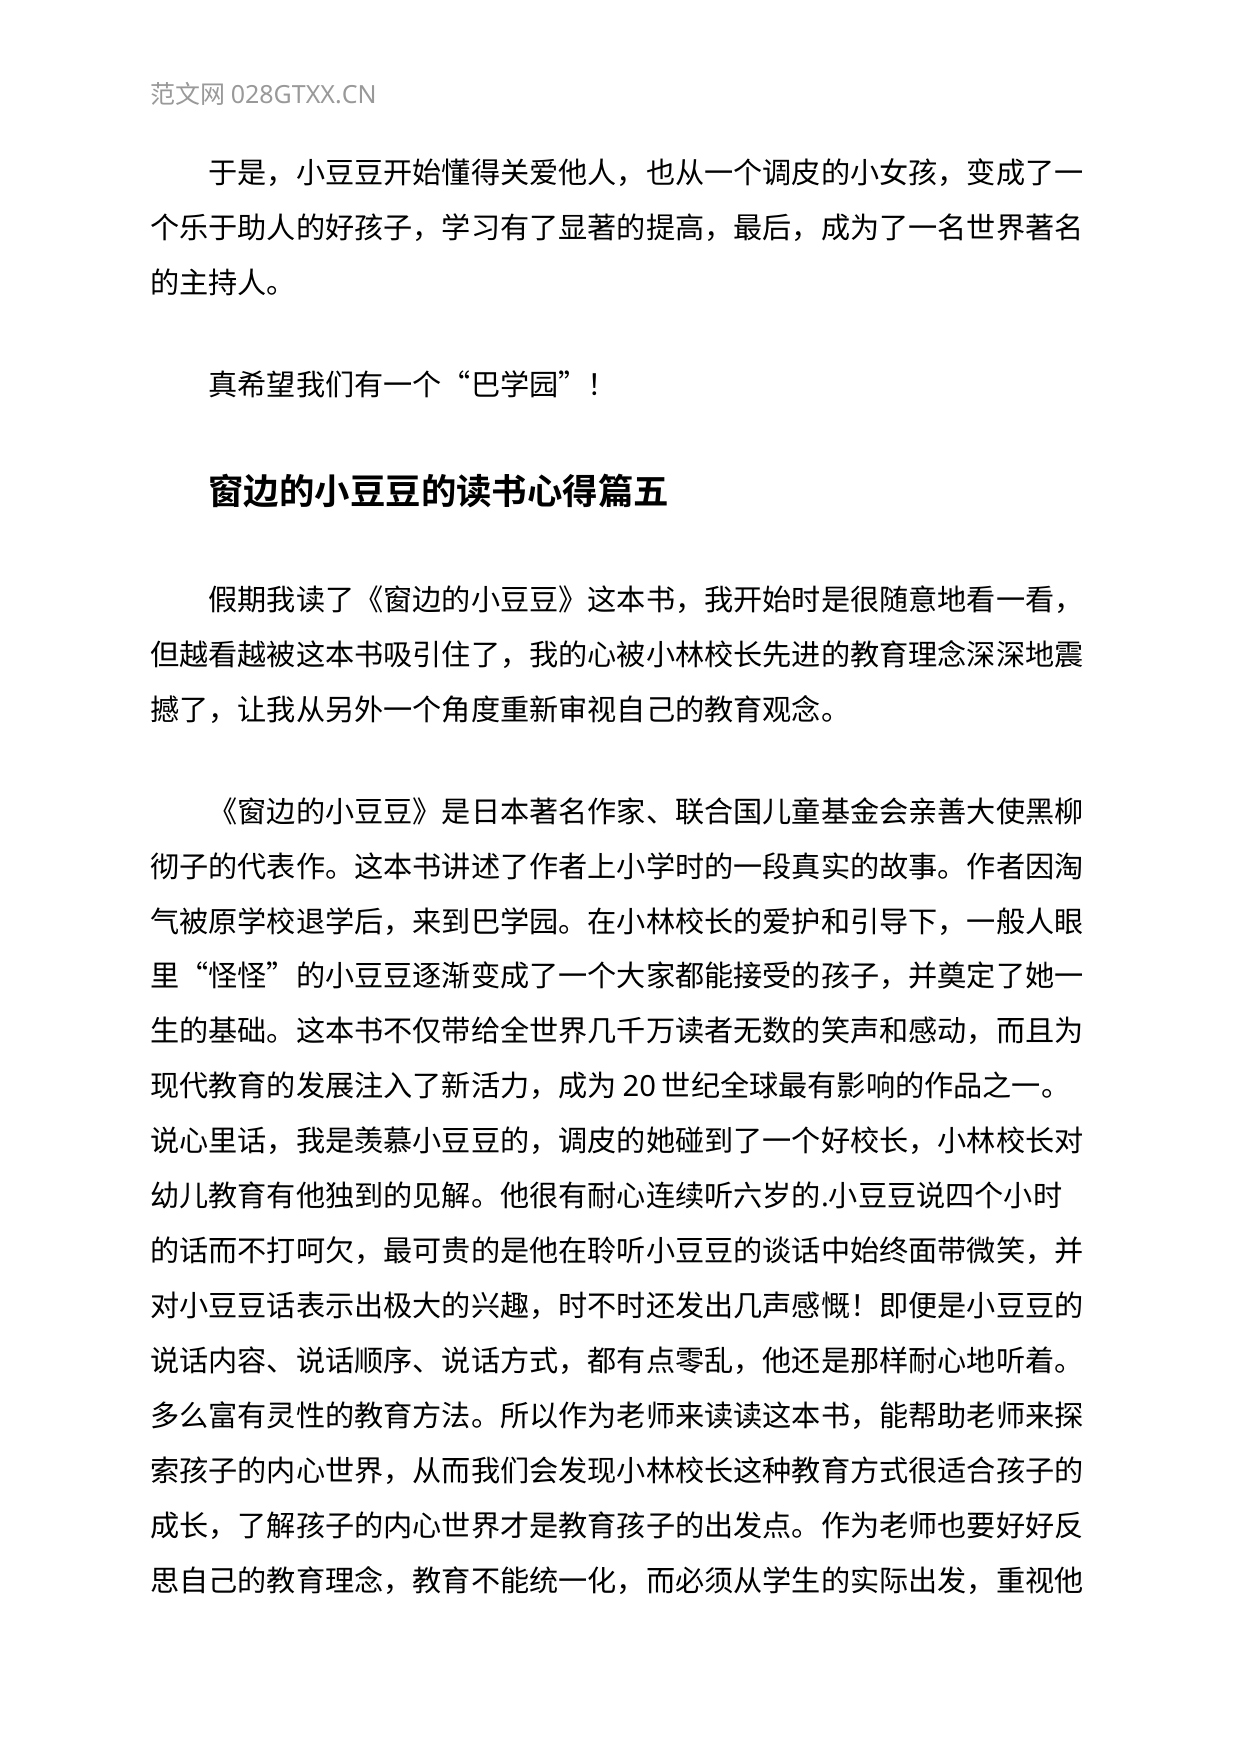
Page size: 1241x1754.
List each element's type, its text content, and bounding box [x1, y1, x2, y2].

text 真希望我们有一个“巴学园”！ [150, 362, 1090, 404]
text 假期我读了《窗边的小豆豆》这本书，我开始时是很随意地看一看，但越看越被这本书吸引住了，我的心被小林校长先进的教育理念深深地震撼了，让我从另外一个角度重新审视自己的教育观念。 [150, 577, 1090, 729]
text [150, 788, 1090, 1599]
text 于是，小豆豆开始懂得关爱他人，也从一个调皮的小女孩，变成了一个乐于助人的好孩子，学习有了显著的提高，最后，成为了一名世界著名的主持人。 [150, 150, 1090, 302]
text 窗边的小豆豆的读书心得篇五 [150, 463, 1090, 514]
